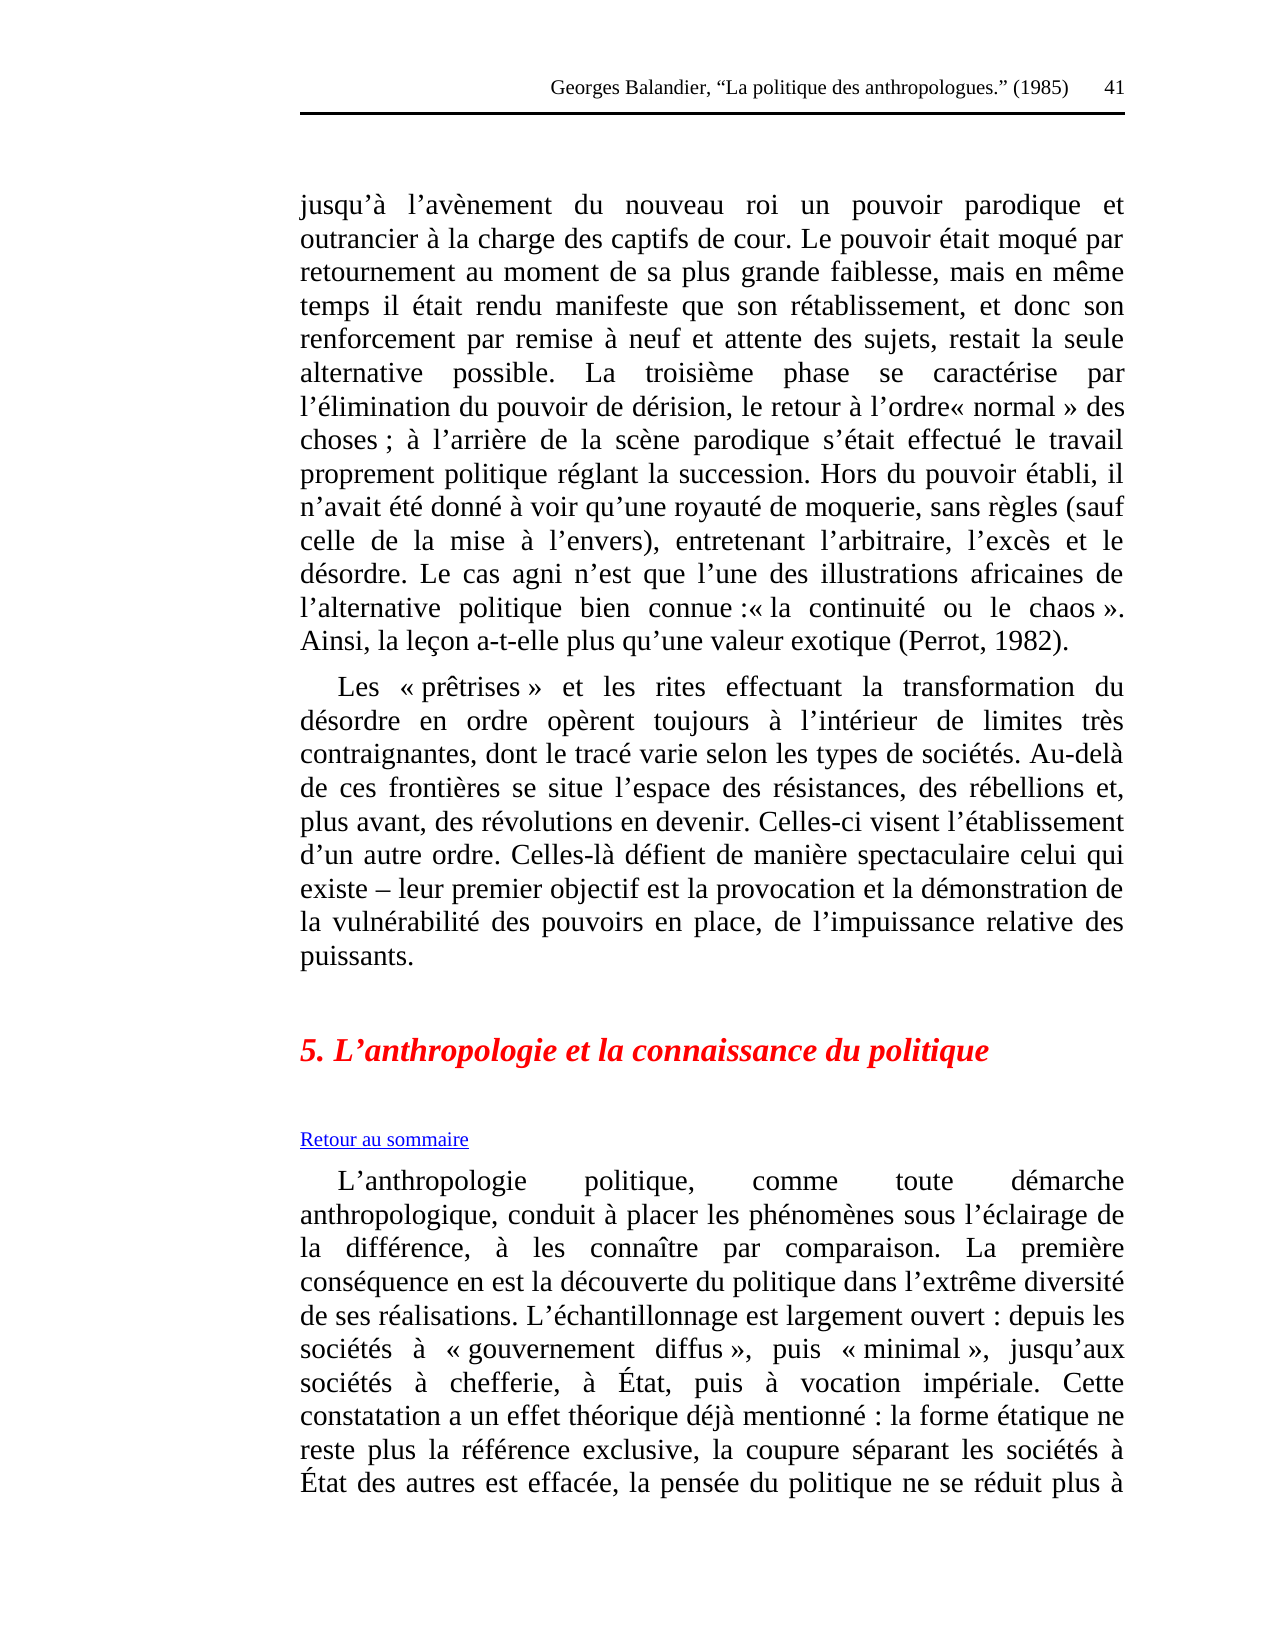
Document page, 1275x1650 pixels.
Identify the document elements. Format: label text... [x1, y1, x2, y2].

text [300, 1163, 1125, 1499]
text Les « prêtrises » et les rites effectuant la transformation du désordre en ordre opèrent toujours à l’intérieur de limites très contraignantes, dont le tracé varie selon les types de sociétés. Au-delà de ces frontières se situe l’espace des résistances, des rébellions et, plus avant, des révolutions en devenir. Celles-ci visent l’établissement d’un autre ordre. Celles-là défient de manière spectaculaire celui qui existe – leur premier objectif est la provocation et la démonstration de la vulnérabilité des pouvoirs en place, de l’impuissance relative des puissants. [300, 669, 1125, 971]
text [300, 187, 1125, 657]
text 5. L’anthropologie et la connaissance du politique [300, 1030, 1125, 1068]
text Retour au sommaire [300, 1127, 1116, 1151]
